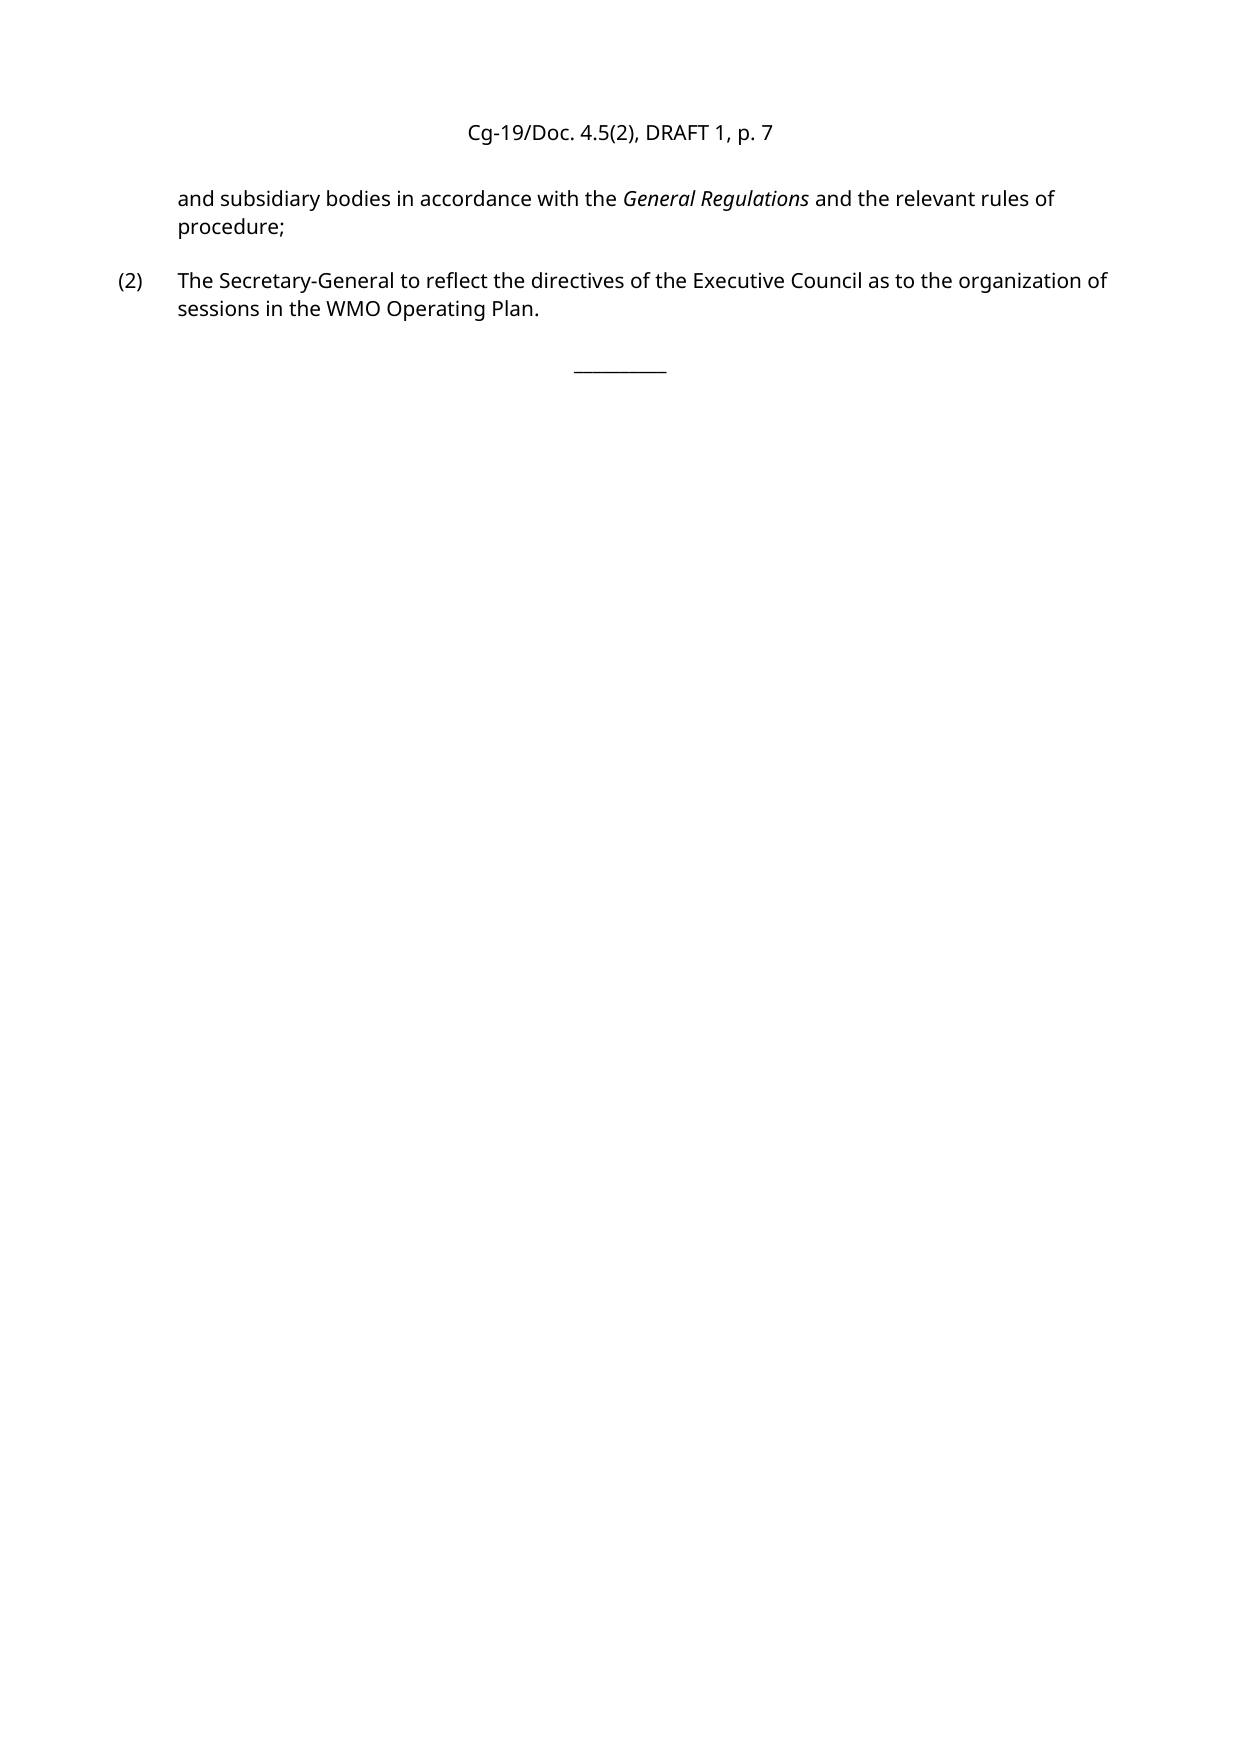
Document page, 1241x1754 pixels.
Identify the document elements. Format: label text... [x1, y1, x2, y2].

text (2) The Secretary-General to reflect the directives of the Executive Council as to the organization of sessions in the WMO Operating Plan. [118, 266, 1122, 323]
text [118, 184, 1122, 241]
text __________ [118, 348, 1122, 376]
